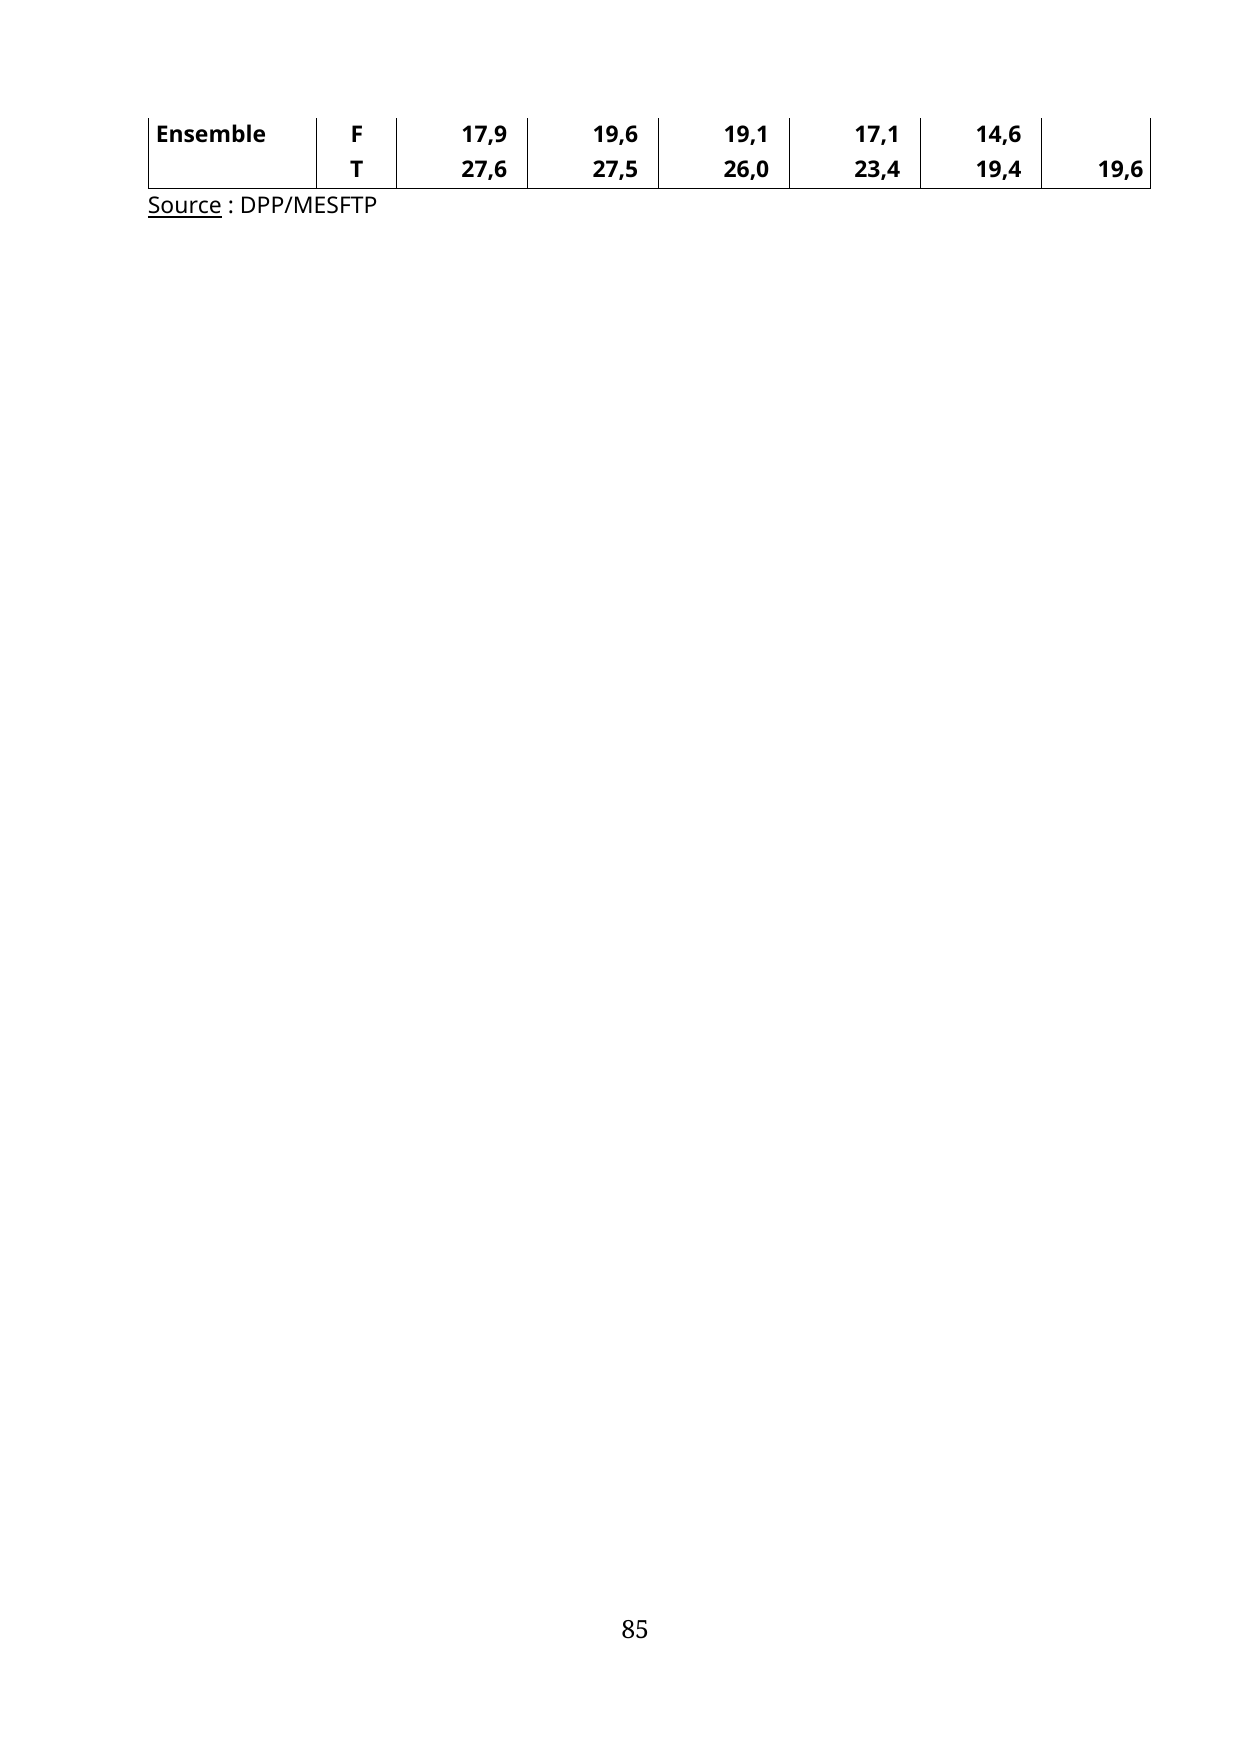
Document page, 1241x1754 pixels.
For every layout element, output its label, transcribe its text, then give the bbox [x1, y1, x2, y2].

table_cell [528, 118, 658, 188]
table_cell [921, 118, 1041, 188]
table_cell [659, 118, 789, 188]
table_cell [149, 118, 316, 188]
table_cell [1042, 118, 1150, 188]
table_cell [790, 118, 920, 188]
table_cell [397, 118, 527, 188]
text Source : DPP/MESFTP [148, 189, 1122, 221]
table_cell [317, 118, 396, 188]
